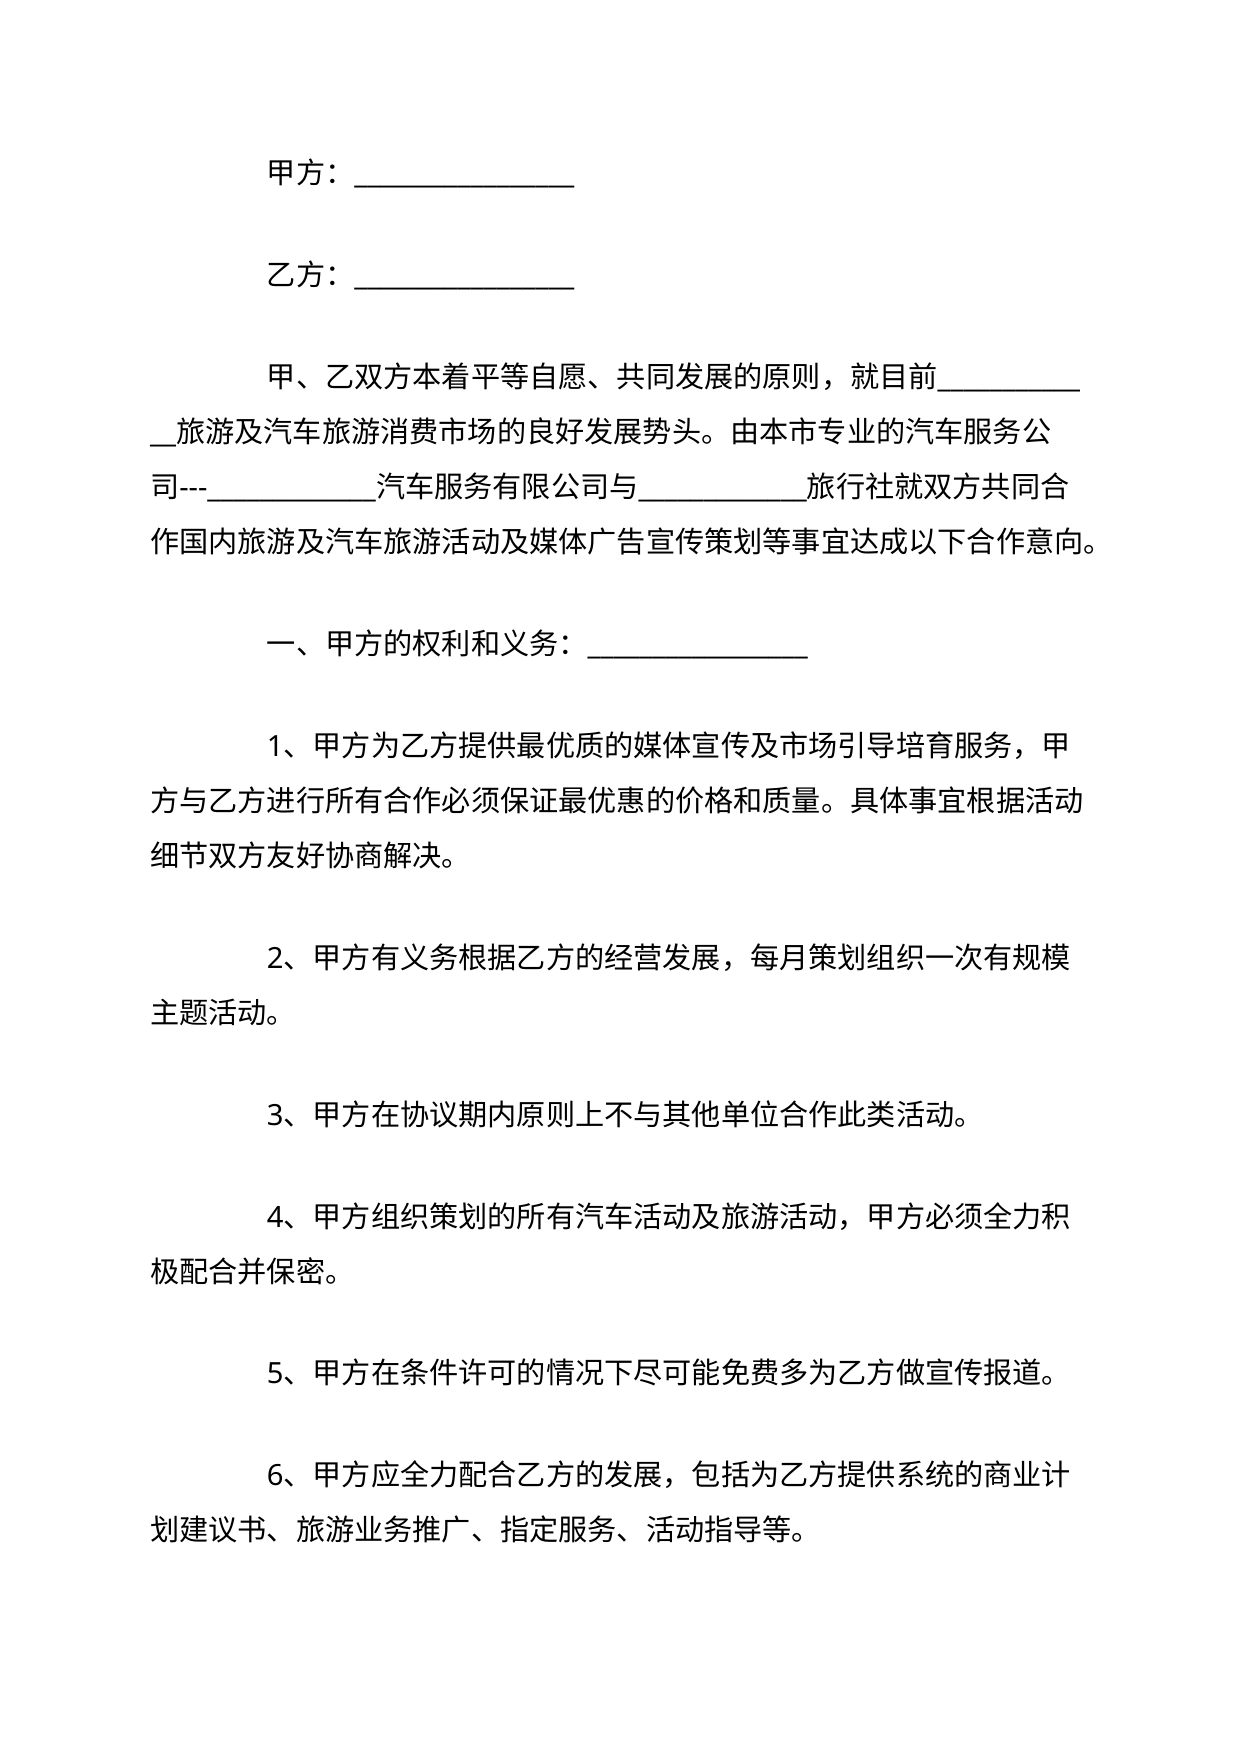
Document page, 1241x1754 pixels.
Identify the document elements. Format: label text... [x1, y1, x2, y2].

text 4、甲方组织策划的所有汽车活动及旅游活动，甲方必须全力积极配合并保密。 [150, 1193, 1090, 1290]
text 乙方：_________________ [150, 252, 1090, 294]
text 1、甲方为乙方提供最优质的媒体宣传及市场引导培育服务，甲方与乙方进行所有合作必须保证最优惠的价格和质量。具体事宜根据活动细节双方友好协商解决。 [150, 723, 1090, 875]
text 5、甲方在条件许可的情况下尽可能免费多为乙方做宣传报道。 [150, 1350, 1090, 1392]
text 3、甲方在协议期内原则上不与其他单位合作此类活动。 [150, 1091, 1090, 1133]
text 2、甲方有义务根据乙方的经营发展，每月策划组织一次有规模主题活动。 [150, 934, 1090, 1032]
text 6、甲方应全力配合乙方的发展，包括为乙方提供系统的商业计划建议书、旅游业务推广、指定服务、活动指导等。 [150, 1452, 1090, 1549]
text 甲、乙双方本着平等自愿、共同发展的原则，就目前_____________旅游及汽车旅游消费市场的良好发展势头。由本市专业的汽车服务公司---_____________汽车服务有限公司与_____________旅行社就双方共同合作国内旅游及汽车旅游活动及媒体广告宣传策划等事宜达成以下合作意向。 [150, 354, 1090, 561]
text 一、甲方的权利和义务：_________________ [150, 621, 1090, 663]
text 甲方：_________________ [150, 150, 1090, 192]
